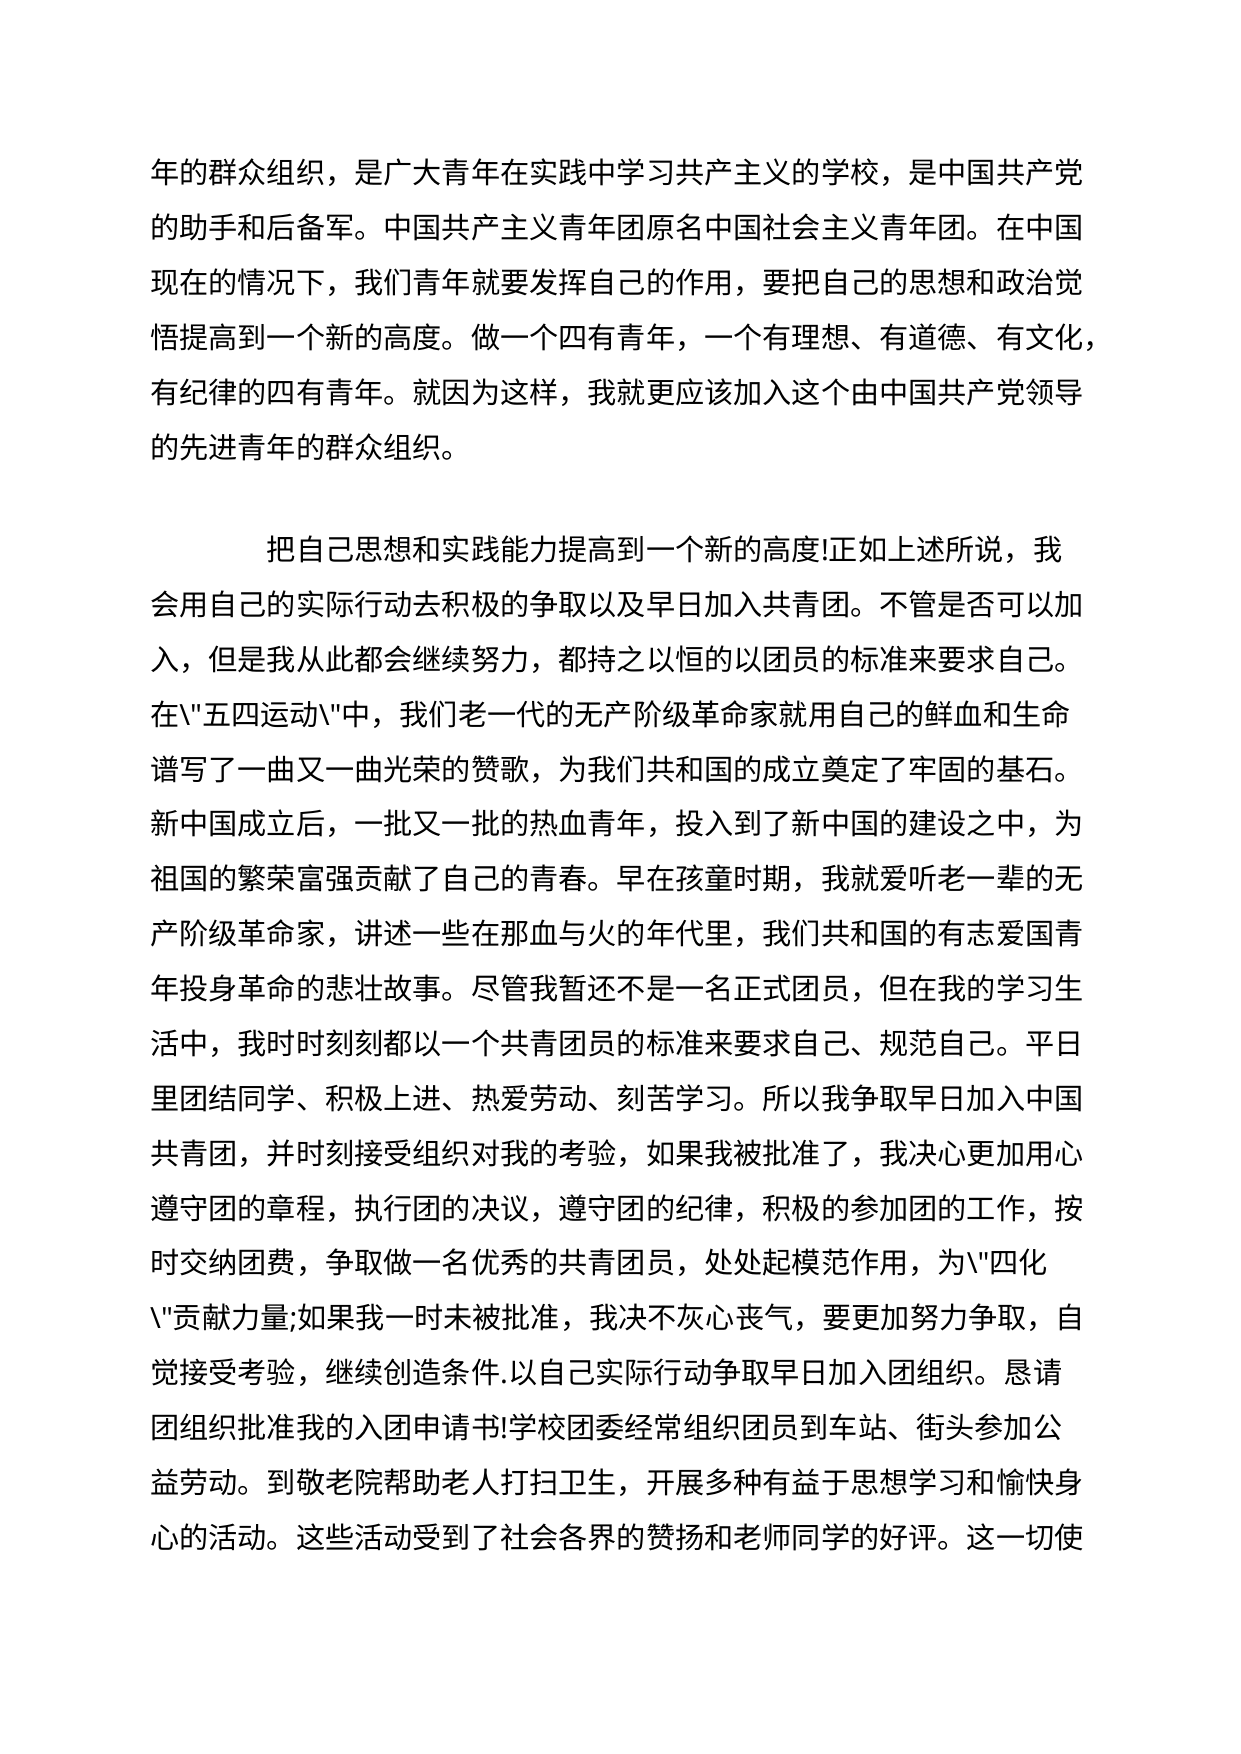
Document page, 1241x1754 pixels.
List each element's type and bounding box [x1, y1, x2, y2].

text [150, 526, 1090, 1557]
text [150, 150, 1090, 467]
